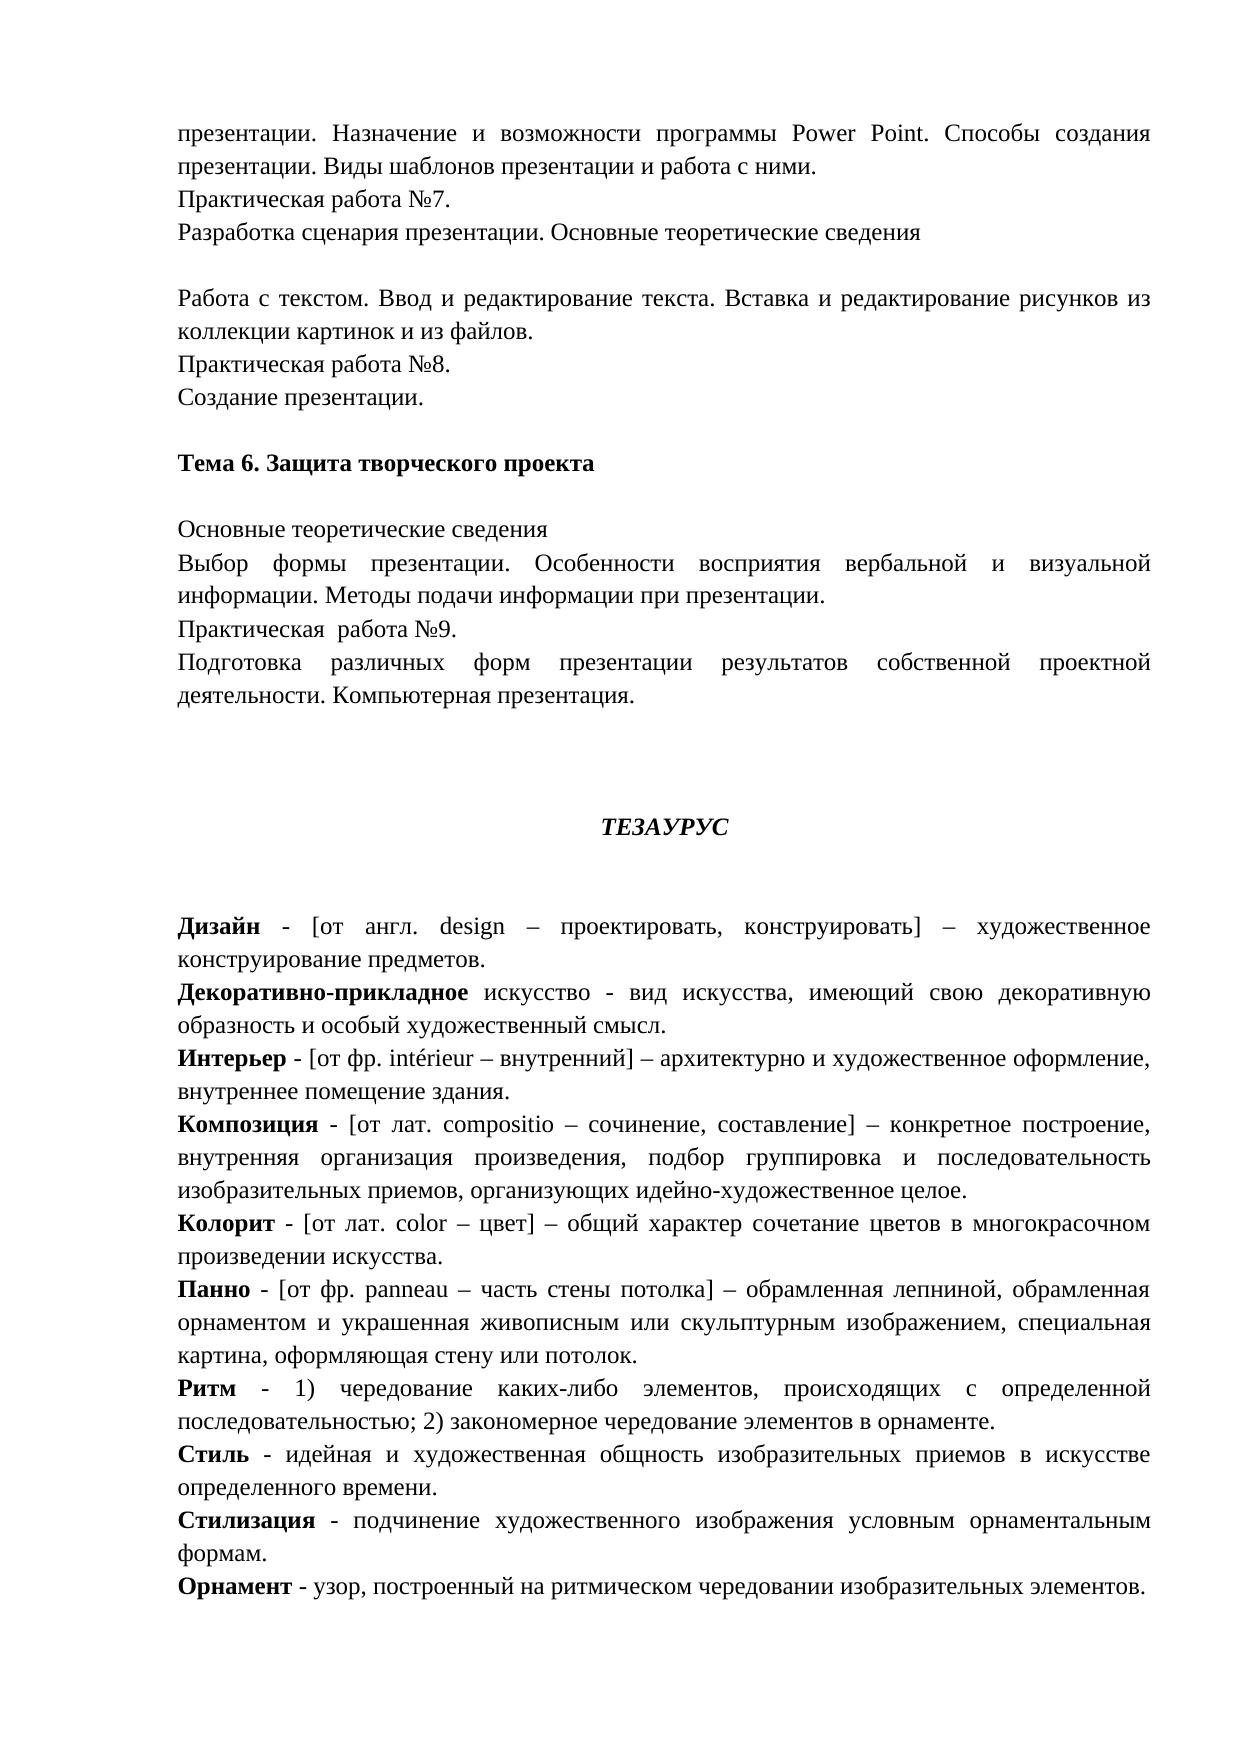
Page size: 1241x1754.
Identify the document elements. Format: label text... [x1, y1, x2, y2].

text Стилизация - подчинение художественного изображения условным орнаментальным формам. [177, 1505, 1152, 1567]
text Работа с текстом. Ввод и редактирование текста. Вставка и редактирование рисунков из коллекции картинок и из файлов. [177, 283, 1152, 345]
text Подготовка различных форм презентации результатов собственной проектной деятельности. Компьютерная презентация. [177, 647, 1152, 708]
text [177, 118, 1152, 180]
text Практическая работа №8. [177, 349, 1152, 378]
text Создание презентации. [177, 382, 1152, 411]
text Стиль - идейная и художественная общность изобразительных приемов в искусстве определенного времени. [177, 1439, 1152, 1501]
text ТЕЗАУРУС [177, 812, 1152, 841]
text Интерьер - [от фр. intérieur – внутренний] – архитектурно и художественное оформление, внутреннее помещение здания. [177, 1043, 1152, 1105]
text Декоративно-прикладное искусство - вид искусства, имеющий свою декоративную образность и особый художественный смысл. [177, 977, 1152, 1039]
text Выбор формы презентации. Особенности восприятия вербальной и визуальной информации. Методы подачи информации при презентации. [177, 548, 1152, 609]
text Орнамент - узор, построенный на ритмическом чередовании изобразительных элементов. [177, 1571, 1152, 1600]
text Разработка сценария презентации. Основные теоретические сведения [177, 217, 1152, 246]
text Практическая работа №7. [177, 184, 1152, 213]
text Композиция - [от лат. compositio – сочинение, составление] – конкретное построение, внутренняя организация произведения, подбор группировка и последовательность изобразительных приемов, организующих идейно-художественное целое. [177, 1109, 1152, 1204]
text Панно - [от фр. panneau – часть стены потолка] – обрамленная лепниной, обрамленная орнаментом и украшенная живописным или скульптурным изображением, специальная картина, оформляющая стену или потолок. [177, 1274, 1152, 1369]
text Ритм - 1) чередование каких-либо элементов, происходящих с определенной последовательностью; 2) закономерное чередование элементов в орнаменте. [177, 1373, 1152, 1435]
text Тема 6. Защита творческого проекта [177, 448, 1152, 477]
text Практическая работа №9. [177, 614, 1152, 642]
text Основные теоретические сведения [177, 514, 1152, 543]
text Дизайн - [от англ. design – проектировать, конструировать] – художественное конструирование предметов. [177, 911, 1152, 973]
text Колорит - [от лат. color – цвет] – общий характер сочетание цветов в многокрасочном произведении искусства. [177, 1208, 1152, 1270]
